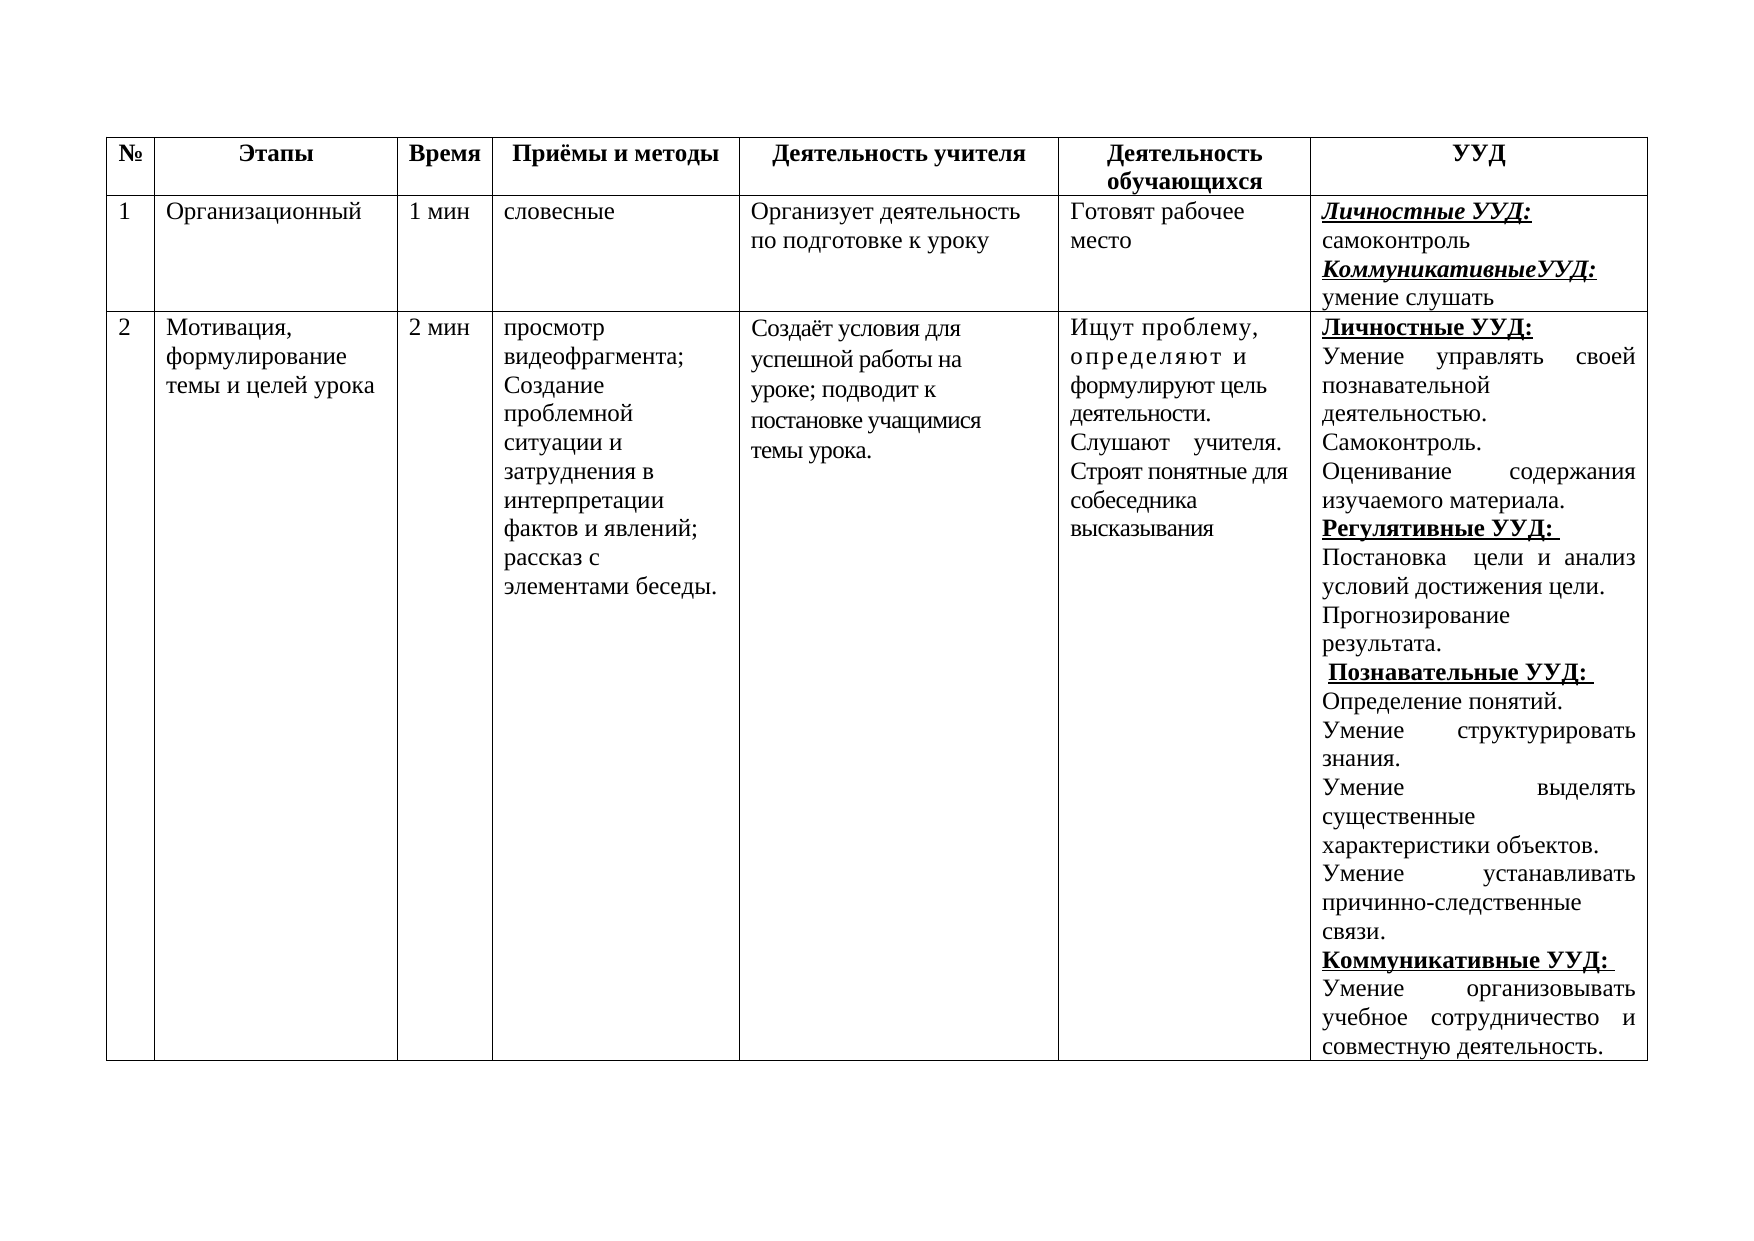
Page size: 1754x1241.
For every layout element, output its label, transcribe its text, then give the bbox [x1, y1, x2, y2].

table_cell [1059, 312, 1310, 1060]
table_cell Готовят рабочее место [1059, 196, 1310, 311]
table_cell 1 [107, 196, 154, 311]
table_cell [155, 312, 397, 1060]
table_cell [1311, 312, 1647, 1060]
table_cell словесные [493, 196, 739, 311]
table_cell 2 мин [398, 312, 492, 1060]
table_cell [493, 312, 739, 1060]
table_cell Личностные УУД: самоконтроль КоммуникативныеУУД: умение слушать [1311, 196, 1647, 311]
table_header Этапы [155, 138, 397, 195]
table_header Время [398, 138, 492, 195]
table_cell 2 [107, 312, 154, 1060]
table_header УУД [1311, 138, 1647, 195]
table_header № [107, 138, 154, 195]
table_cell Организует деятельность по подготовке к уроку [740, 196, 1058, 311]
table_header Приёмы и методы [493, 138, 739, 195]
table_cell Организационный [155, 196, 397, 311]
table_header Деятельность обучающихся [1059, 138, 1310, 195]
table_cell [740, 312, 1058, 1060]
table_header Деятельность учителя [740, 138, 1058, 195]
table_cell 1 мин [398, 196, 492, 311]
